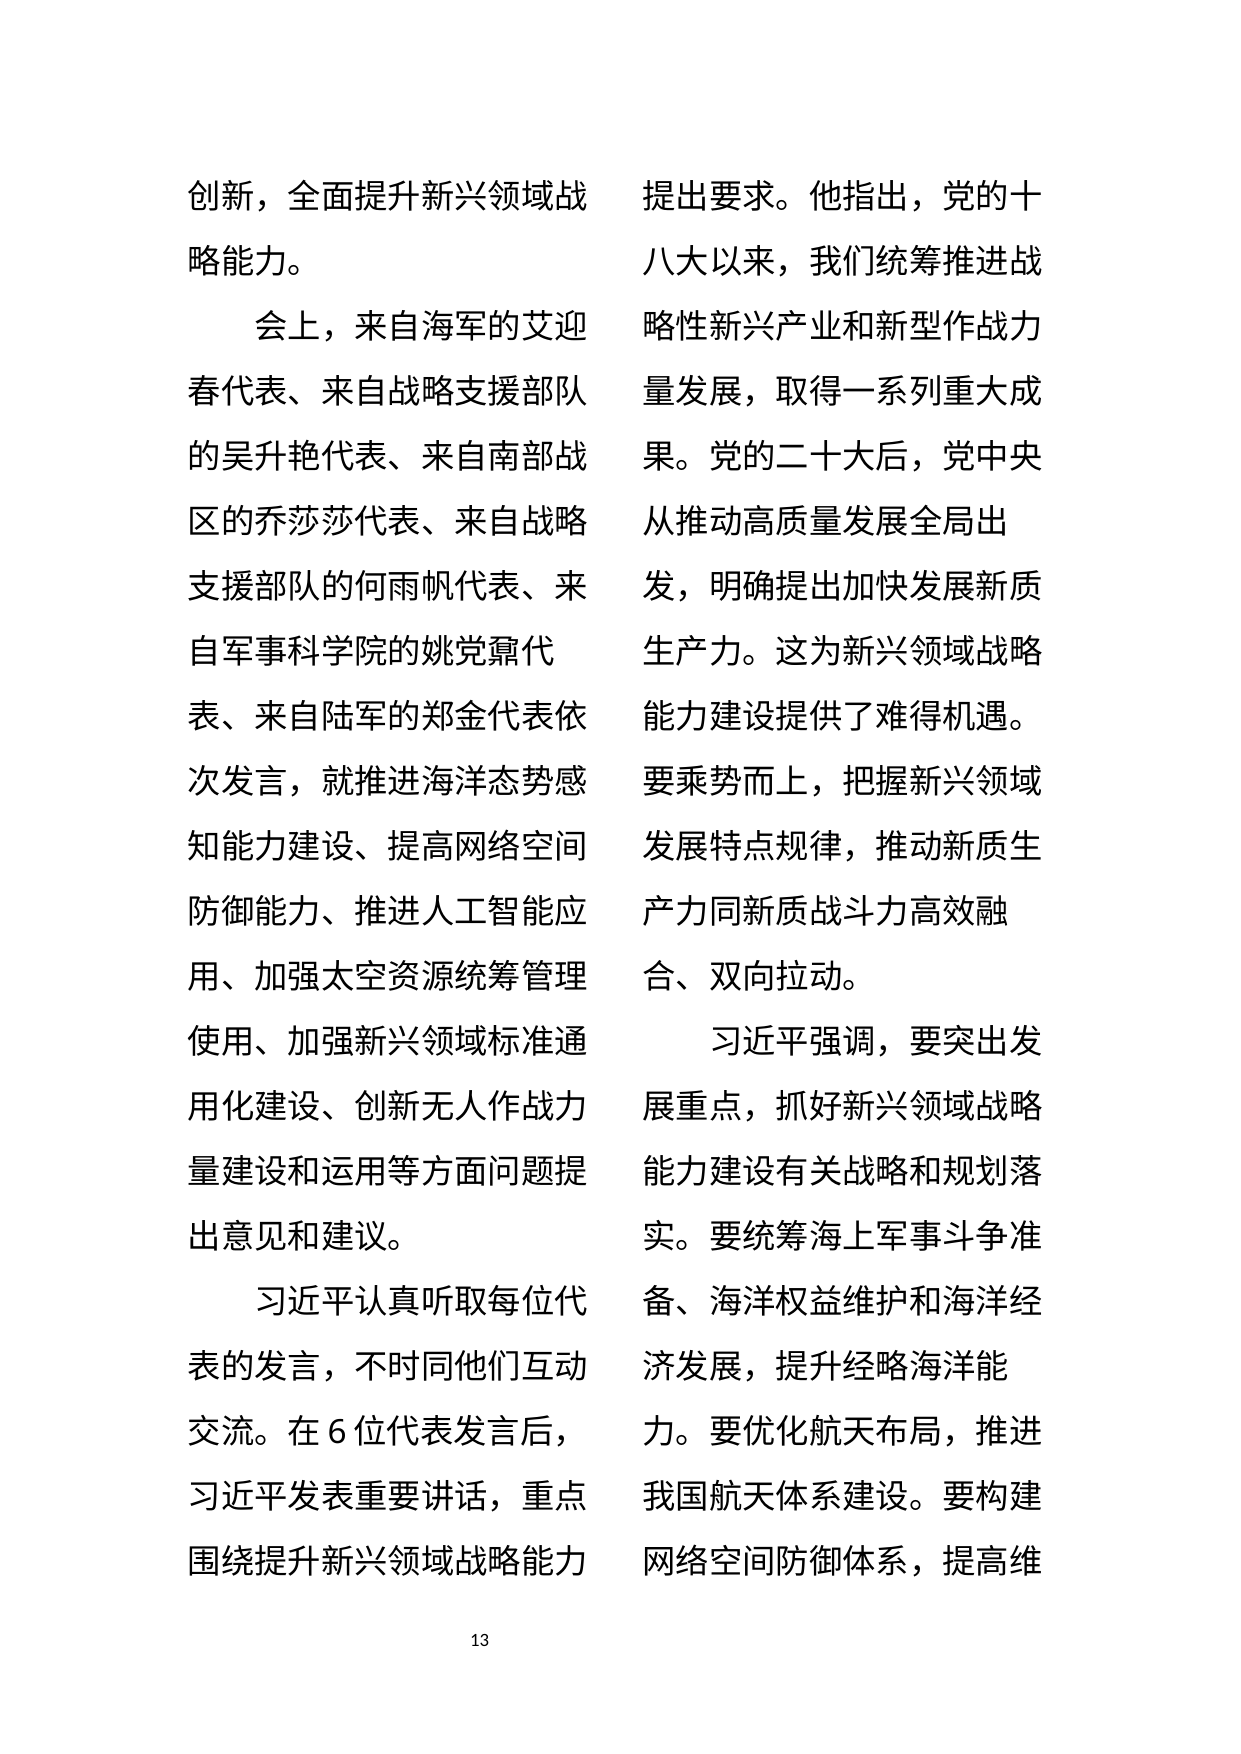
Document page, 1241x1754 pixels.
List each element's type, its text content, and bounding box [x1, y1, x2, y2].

text 会上，来自海军的艾迎春代表、来自战略支援部队的吴升艳代表、来自南部战区的乔莎莎代表、来自战略支援部队的何雨帆代表、来自军事科学院的姚党鼐代表、来自陆军的郑金代表依次发言，就推进海洋态势感知能力建设、提高网络空间防御能力、推进人工智能应用、加强太空资源统筹管理使用、加强新兴领域标准通用化建设、创新无人作战力量建设和运用等方面问题提出意见和建议。 [187, 292, 598, 1267]
text 习近平强调，要突出发展重点，抓好新兴领域战略能力建设有关战略和规划落实。要统筹海上军事斗争准备、海洋权益维护和海洋经济发展，提升经略海洋能力。要优化航天布局，推进我国航天体系建设。要构建网络空间防御体系，提高维护国家网络安全能力。要加强智能科技重大项目统筹实施，加大先进成果应用力度。 [642, 1007, 1053, 1592]
text 习近平认真听取每位代表的发言，不时同他们互动交流。在6位代表发言后，习近平发表重要讲话，重点围绕提升新兴领域战略能力提出要求。他指出，党的十八大以来，我们统筹推进战略性新兴产业和新型作战力量发展，取得一系列重大成果。党的二十大后，党中央从推动高质量发展全局出发，明确提出加快发展新质生产力。这为新兴领域战略能力建设提供了难得机遇。要乘势而上，把握新兴领域发展特点规律，推动新质生产力同新质战斗力高效融合、双向拉动。 [187, 1267, 598, 1592]
text 习近平认真听取每位代表的发言，不时同他们互动交流。在6位代表发言后，习近平发表重要讲话，重点围绕提升新兴领域战略能力提出要求。他指出，党的十八大以来，我们统筹推进战略性新兴产业和新型作战力量发展，取得一系列重大成果。党的二十大后，党中央从推动高质量发展全局出发，明确提出加快发展新质生产力。这为新兴领域战略能力建设提供了难得机遇。要乘势而上，把握新兴领域发展特点规律，推动新质生产力同新质战斗力高效融合、双向拉动。 [642, 162, 1053, 1007]
